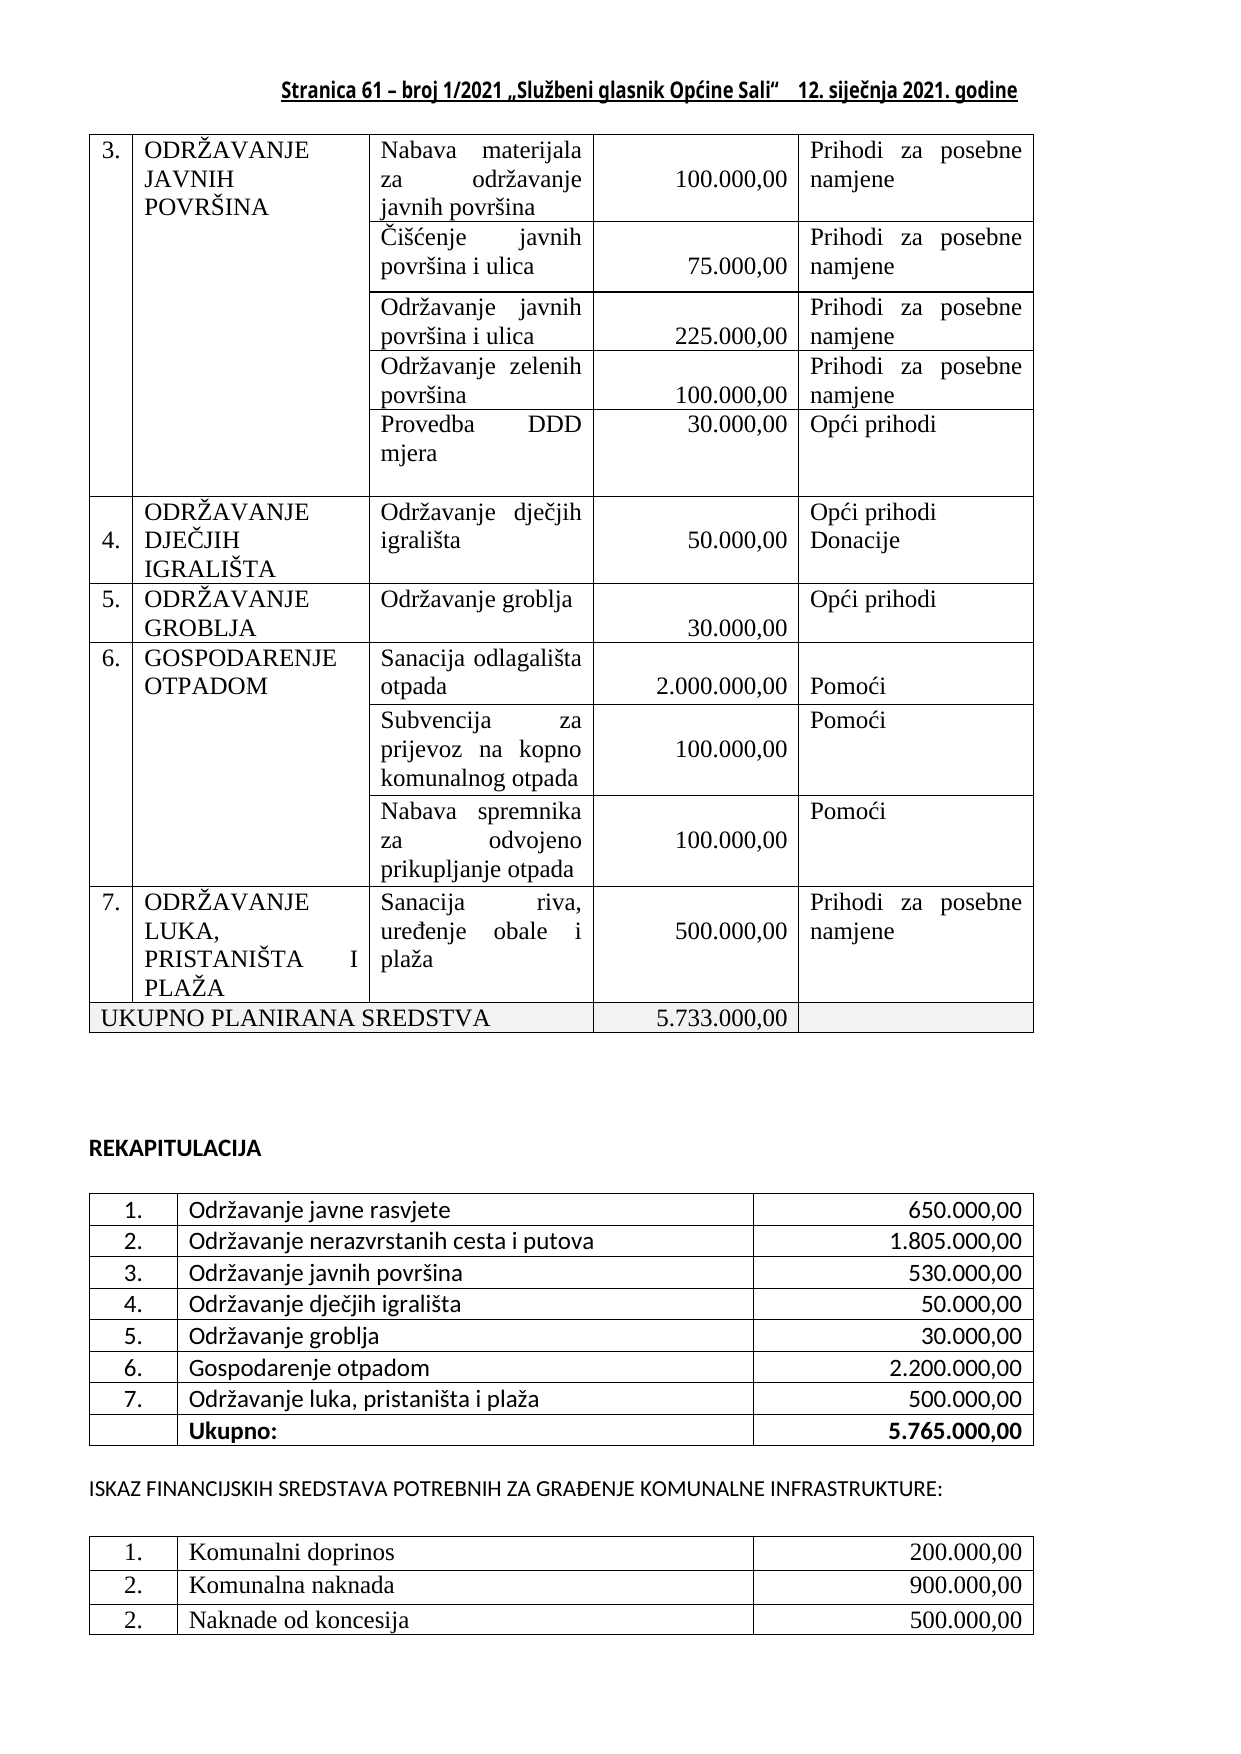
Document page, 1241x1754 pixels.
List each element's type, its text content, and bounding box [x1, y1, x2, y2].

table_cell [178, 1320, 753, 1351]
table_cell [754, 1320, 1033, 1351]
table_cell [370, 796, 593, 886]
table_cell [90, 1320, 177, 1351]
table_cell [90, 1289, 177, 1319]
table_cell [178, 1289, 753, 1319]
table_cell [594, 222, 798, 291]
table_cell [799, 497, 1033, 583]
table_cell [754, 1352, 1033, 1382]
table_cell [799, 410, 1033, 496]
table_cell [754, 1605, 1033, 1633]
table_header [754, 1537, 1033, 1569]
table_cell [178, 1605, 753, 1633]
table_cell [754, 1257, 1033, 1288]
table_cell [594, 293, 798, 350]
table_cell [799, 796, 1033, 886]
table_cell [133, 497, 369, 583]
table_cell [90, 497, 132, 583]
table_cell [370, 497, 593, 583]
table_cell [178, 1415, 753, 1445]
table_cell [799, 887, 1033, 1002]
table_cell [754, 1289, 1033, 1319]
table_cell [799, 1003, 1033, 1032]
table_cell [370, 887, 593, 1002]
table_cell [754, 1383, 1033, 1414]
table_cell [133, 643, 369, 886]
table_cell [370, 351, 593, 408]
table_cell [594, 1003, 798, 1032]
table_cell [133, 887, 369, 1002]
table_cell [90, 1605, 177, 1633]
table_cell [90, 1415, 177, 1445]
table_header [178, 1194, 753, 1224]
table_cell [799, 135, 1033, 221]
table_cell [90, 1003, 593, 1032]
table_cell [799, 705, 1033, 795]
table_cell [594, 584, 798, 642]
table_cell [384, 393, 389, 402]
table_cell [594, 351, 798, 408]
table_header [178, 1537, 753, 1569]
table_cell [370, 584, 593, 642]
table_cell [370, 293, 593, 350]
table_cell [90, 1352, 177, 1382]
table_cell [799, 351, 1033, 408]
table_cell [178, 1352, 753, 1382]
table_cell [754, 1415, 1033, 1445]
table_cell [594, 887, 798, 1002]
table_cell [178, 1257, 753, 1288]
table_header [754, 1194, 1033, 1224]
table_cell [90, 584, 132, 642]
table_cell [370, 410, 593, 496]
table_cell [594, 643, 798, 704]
text ISKAZ FINANCIJSKIH SREDSTAVA POTREBNIH ZA GRAĐENJE KOMUNALNE INFRASTRUKTURE: [89, 1474, 1211, 1502]
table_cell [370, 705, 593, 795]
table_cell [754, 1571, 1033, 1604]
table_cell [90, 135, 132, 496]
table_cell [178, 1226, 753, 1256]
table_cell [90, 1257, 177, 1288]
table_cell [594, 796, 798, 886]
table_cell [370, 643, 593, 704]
text REKAPITULACIJA [89, 1132, 1211, 1162]
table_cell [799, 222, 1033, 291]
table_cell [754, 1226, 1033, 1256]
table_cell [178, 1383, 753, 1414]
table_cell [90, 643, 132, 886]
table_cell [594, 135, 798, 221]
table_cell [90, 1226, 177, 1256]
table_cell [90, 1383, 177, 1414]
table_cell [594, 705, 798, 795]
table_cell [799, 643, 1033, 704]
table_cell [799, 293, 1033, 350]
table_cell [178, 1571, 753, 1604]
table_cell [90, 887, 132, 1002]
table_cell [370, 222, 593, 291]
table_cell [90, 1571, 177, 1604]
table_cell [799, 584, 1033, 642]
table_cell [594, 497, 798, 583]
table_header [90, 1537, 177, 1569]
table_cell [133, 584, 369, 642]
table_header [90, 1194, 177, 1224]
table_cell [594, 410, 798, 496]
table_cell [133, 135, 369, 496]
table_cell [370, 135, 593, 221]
